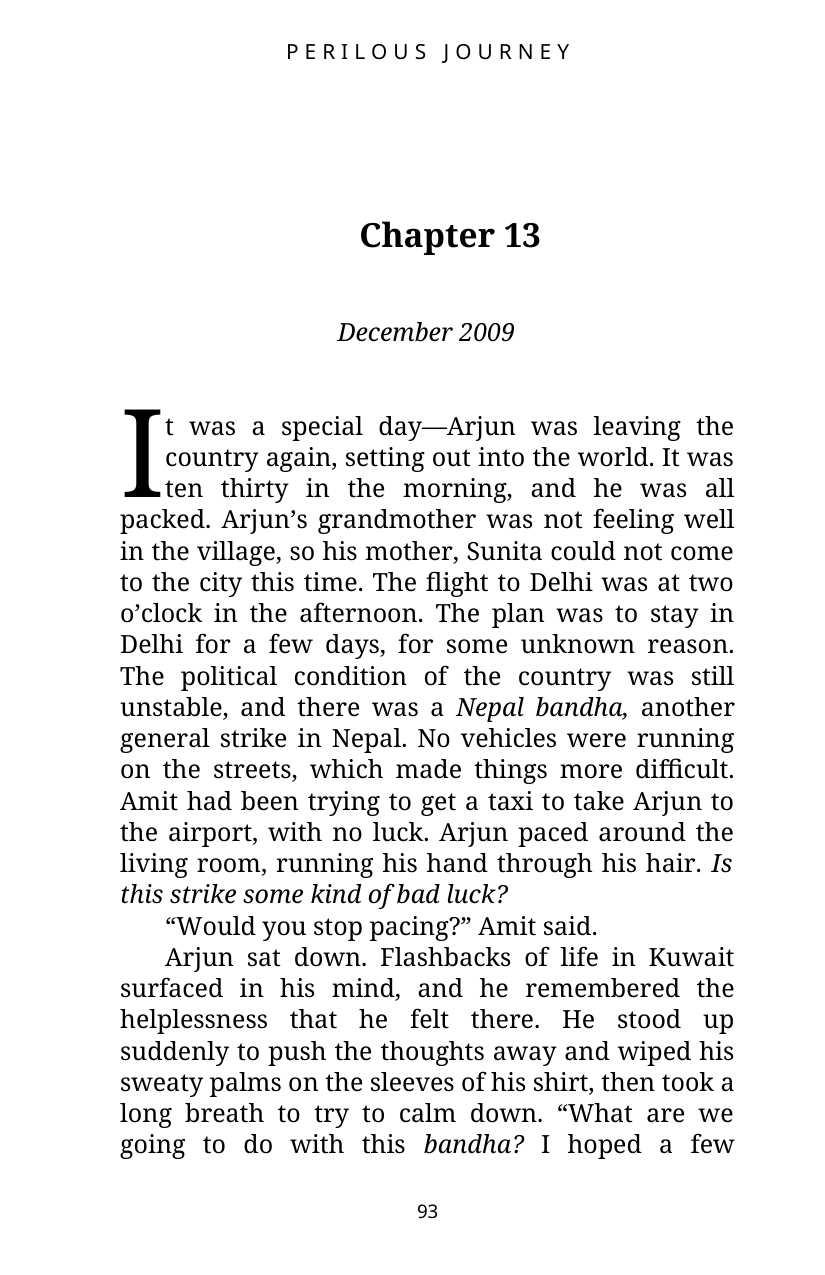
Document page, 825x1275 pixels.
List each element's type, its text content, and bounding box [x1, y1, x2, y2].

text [120, 941, 735, 1160]
text “Would you stop pacing?” Amit said. [120, 910, 735, 941]
text December 2009 [120, 316, 735, 347]
text Chapter 13 [120, 222, 735, 254]
text t was a special day—Arjun was leaving the country again, setting out into the world. It was ten thirty in the morning, and he was all packed. Arjun’s grandmother was not feeling well in the village, so his mother, Sunita could not come to the city this time. The flight to Delhi was at two o’clock in the afternoon. The plan was to stay in Delhi for a few days, for some unknown reason. The political condition of the country was still unstable, and there was a Nepal bandha, another general strike in Nepal. No vehicles were running on the streets, which made things more difficult. Amit had been trying to get a taxi to take Arjun to the airport, with no luck. Arjun paced around the living room, running his hand through his hair. Is this strike some kind of bad luck? [120, 410, 735, 910]
